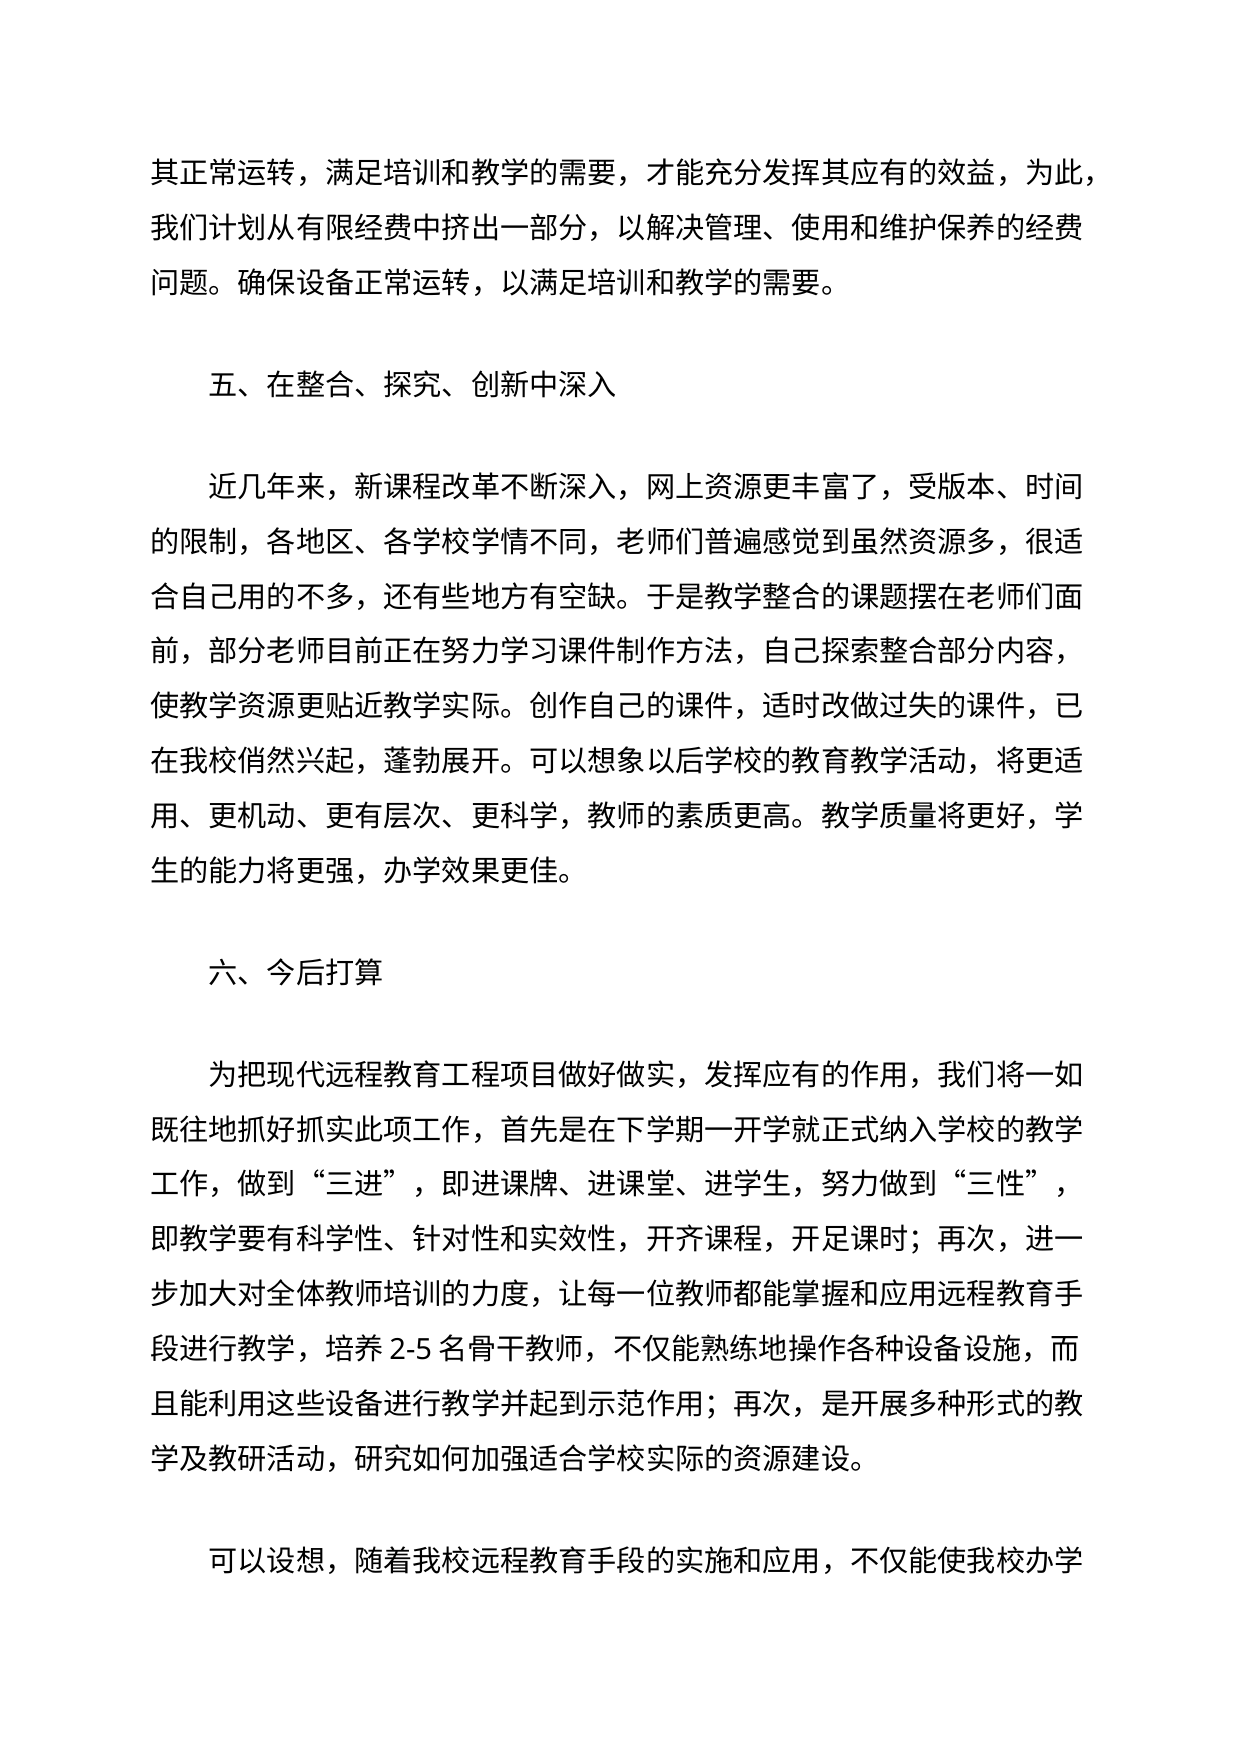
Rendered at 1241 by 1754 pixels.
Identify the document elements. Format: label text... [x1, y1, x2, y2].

text 五、在整合、探究、创新中深入 [150, 362, 1090, 404]
text 六、今后打算 [150, 949, 1090, 992]
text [150, 150, 1090, 302]
text 近几年来，新课程改革不断深入，网上资源更丰富了，受版本、时间的限制，各地区、各学校学情不同，老师们普遍感觉到虽然资源多，很适合自己用的不多，还有些地方有空缺。于是教学整合的课题摆在老师们面前，部分老师目前正在努力学习课件制作方法，自己探索整合部分内容，使教学资源更贴近教学实际。创作自己的课件，适时改做过失的课件，已在我校俏然兴起，蓬勃展开。可以想象以后学校的教育教学活动，将更适用、更机动、更有层次、更科学，教师的素质更高。教学质量将更好，学生的能力将更强，办学效果更佳。 [150, 463, 1090, 890]
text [150, 1537, 1090, 1579]
text 为把现代远程教育工程项目做好做实，发挥应有的作用，我们将一如既往地抓好抓实此项工作，首先是在下学期一开学就正式纳入学校的教学工作，做到“三进”，即进课牌、进课堂、进学生，努力做到“三性”，即教学要有科学性、针对性和实效性，开齐课程，开足课时；再次，进一步加大对全体教师培训的力度，让每一位教师都能掌握和应用远程教育手段进行教学，培养2-5名骨干教师，不仅能熟练地操作各种设备设施，而且能利用这些设备进行教学并起到示范作用；再次，是开展多种形式的教学及教研活动，研究如何加强适合学校实际的资源建设。 [150, 1051, 1090, 1478]
